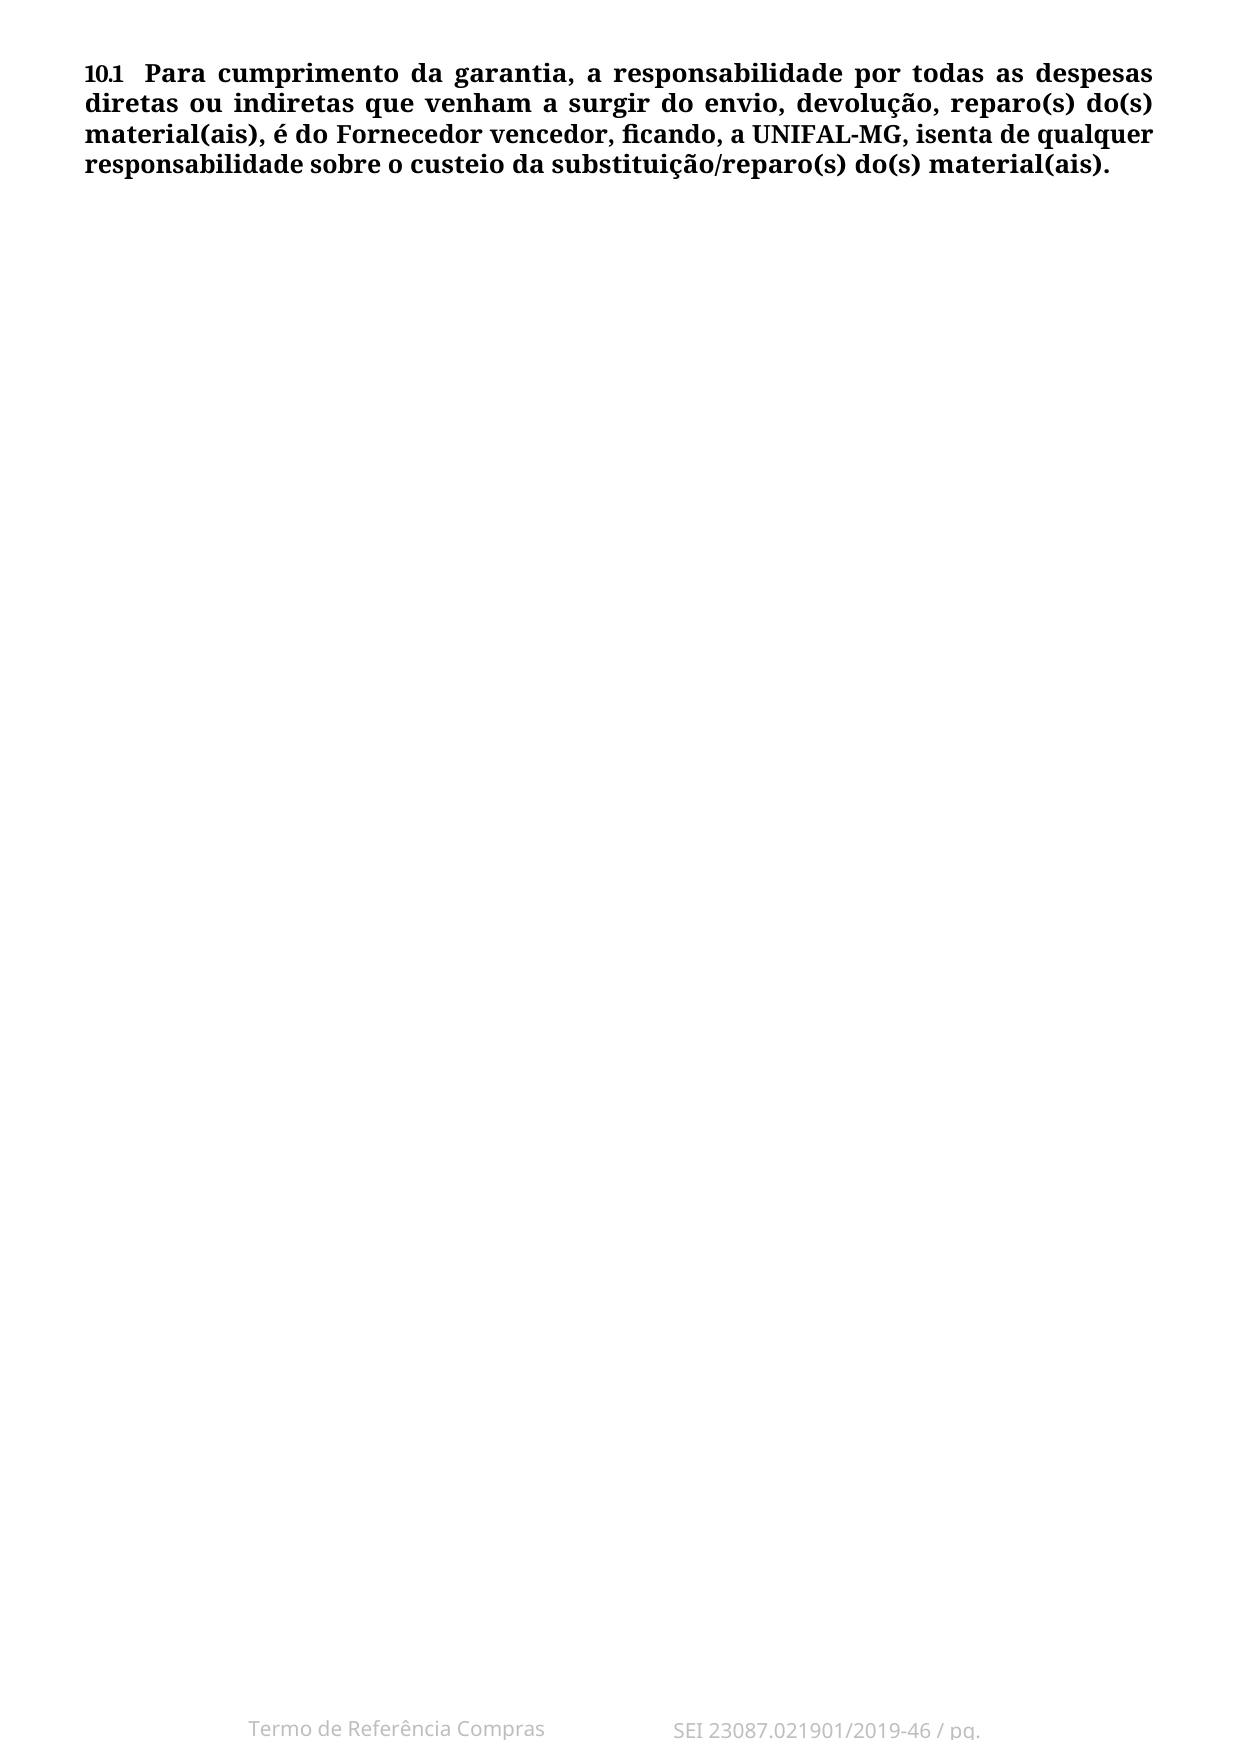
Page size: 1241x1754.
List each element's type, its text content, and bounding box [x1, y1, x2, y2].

list Para cumprimento da garantia, a responsabilidade por todas as despesas diretas ou indiretas que venham a surgir do envio, devolução, reparo(s) do(s) material(ais), é do Fornecedor vencedor, ficando, a UNIFAL-MG, isenta de qualquer responsabilidade sobre o custeio da substituição/reparo(s) do(s) material(ais). [84, 58, 1155, 181]
